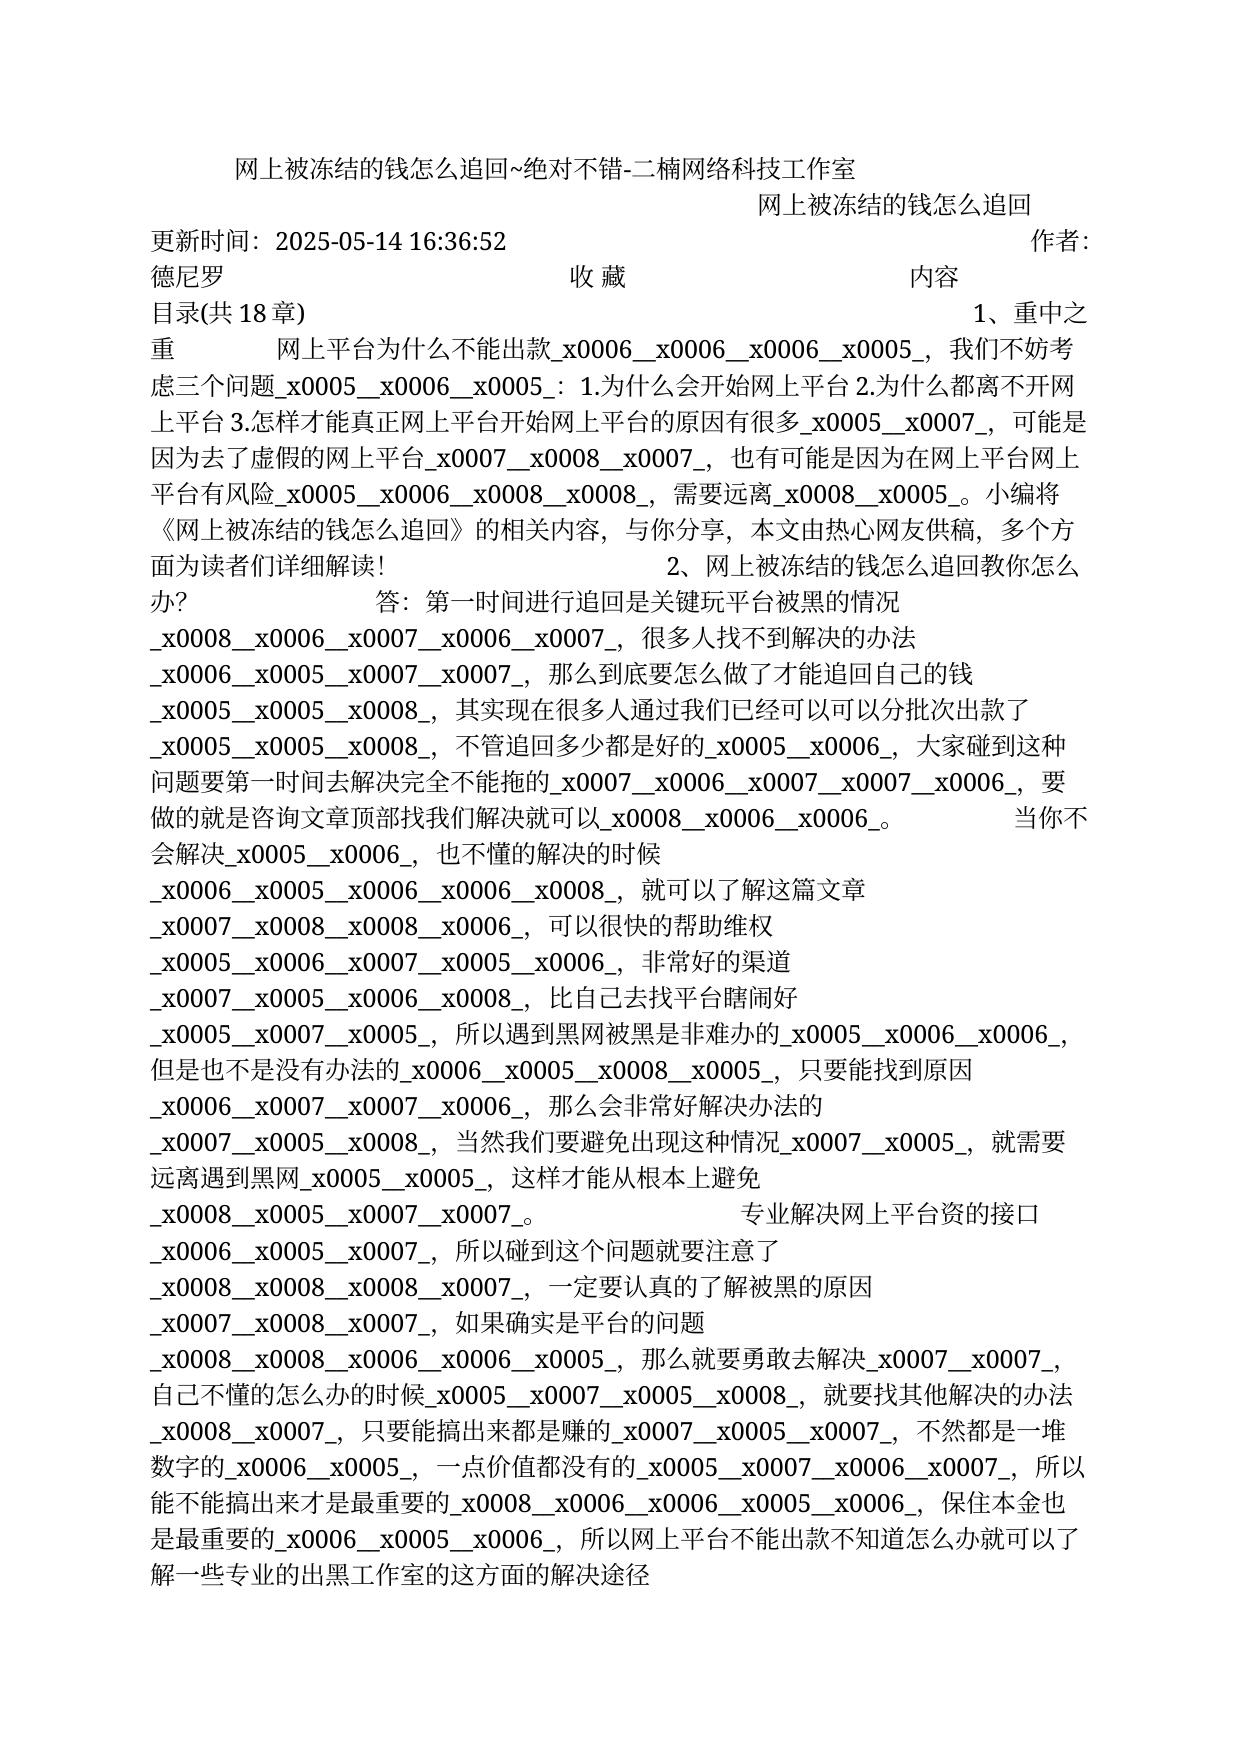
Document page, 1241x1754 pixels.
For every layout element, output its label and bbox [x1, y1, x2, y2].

text [150, 150, 1090, 1591]
